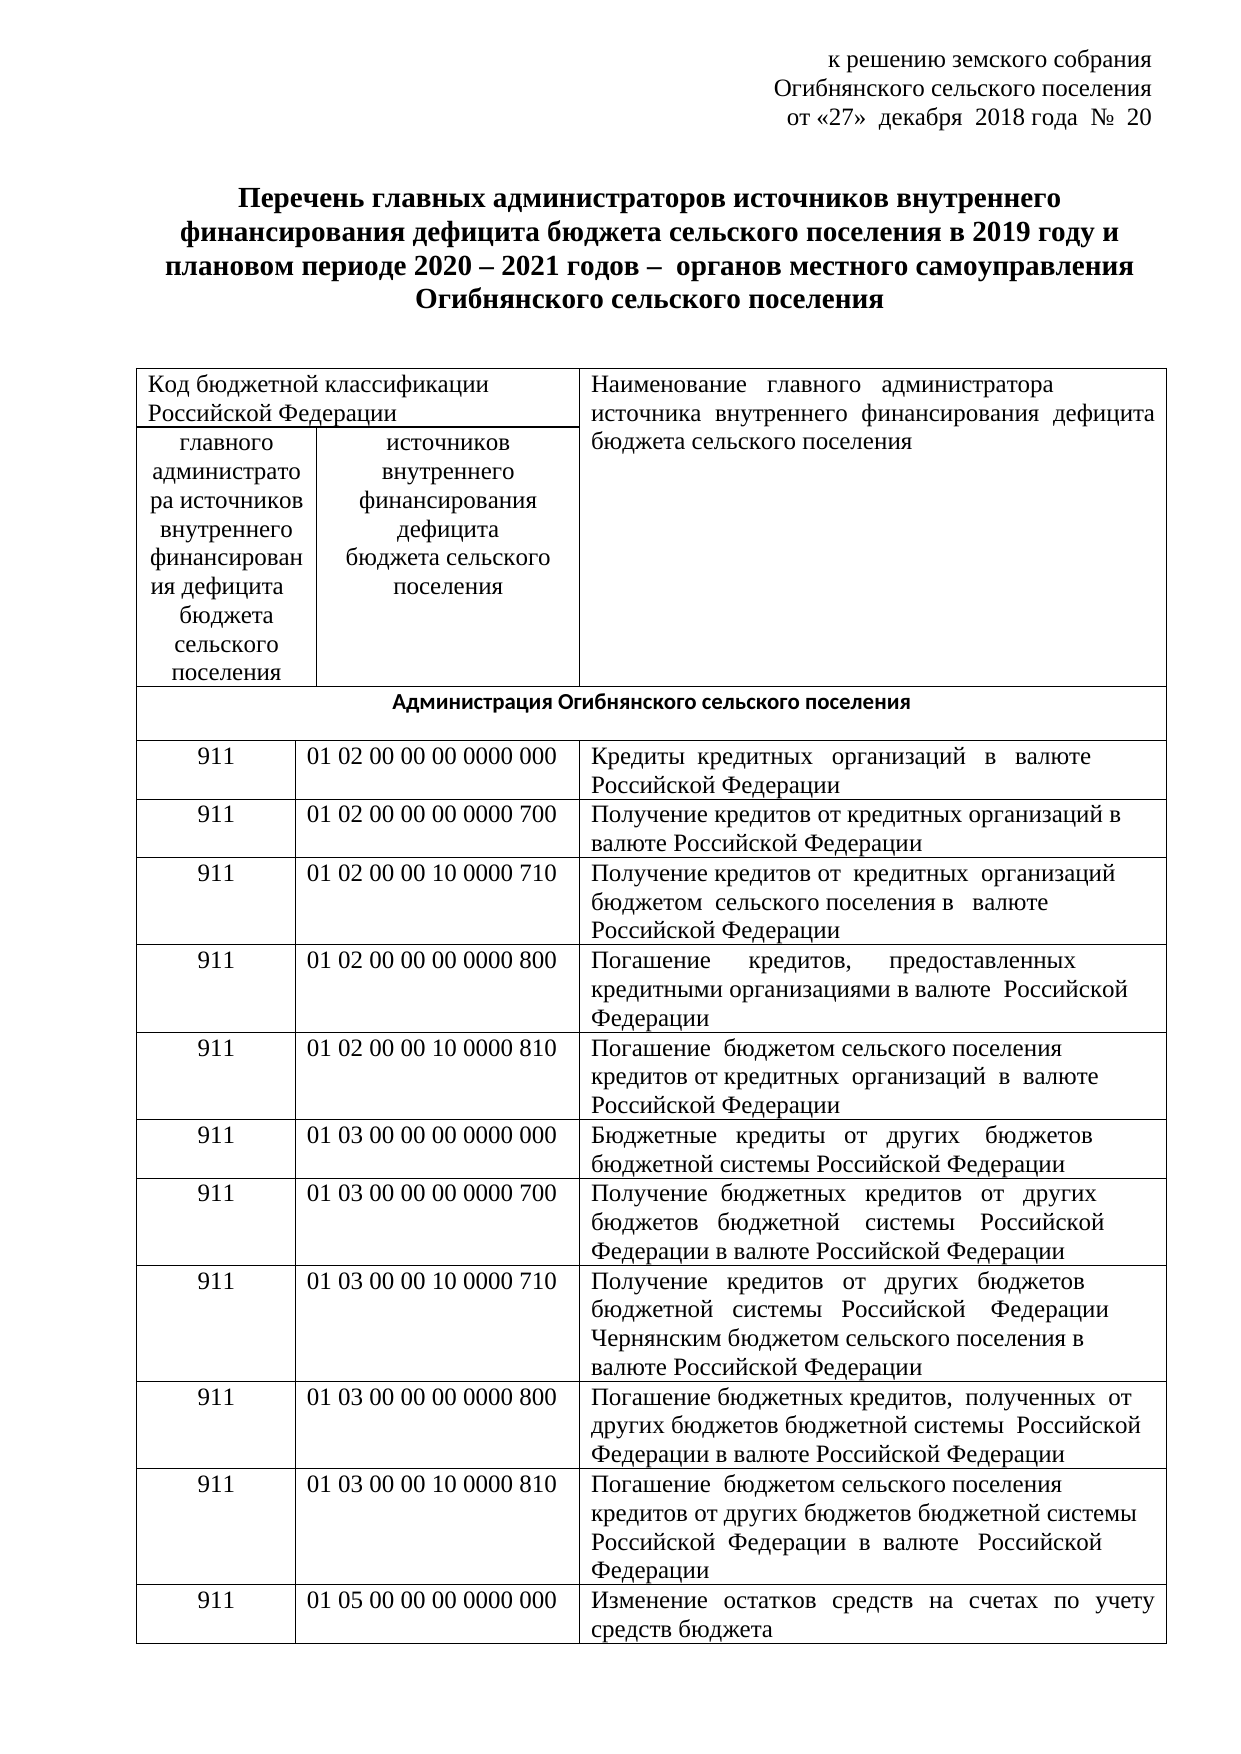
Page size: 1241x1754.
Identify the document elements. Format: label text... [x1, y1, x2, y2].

table_cell Получение кредитов от кредитных организаций бюджетом сельского поселения в валюте Российской Федерации [580, 858, 1166, 944]
table_cell 01 03 00 00 00 0000 000 [296, 1120, 579, 1177]
text Огибнянского сельского поселения [148, 73, 1152, 102]
table_cell 01 02 00 00 00 0000 000 [296, 741, 579, 798]
table_cell 911 [137, 1469, 295, 1584]
table_cell 911 [137, 1033, 295, 1119]
table_cell 01 05 00 00 00 0000 000 [296, 1585, 579, 1643]
text к решению земского собрания [148, 44, 1152, 73]
table_cell Получение кредитов от кредитных организаций в валюте Российской Федерации [580, 800, 1166, 857]
table_cell 01 03 00 00 00 0000 800 [296, 1382, 579, 1468]
text финансирования дефицита бюджета сельского поселения в 2019 году и плановом периоде 2020 – 2021 годов – органов местного самоуправления [148, 214, 1152, 281]
table_cell 911 [137, 1585, 295, 1643]
table_cell 01 03 00 00 10 0000 810 [296, 1469, 579, 1584]
text от «27» декабря 2018 года № 20 [148, 102, 1152, 131]
table_cell Администрация Огибнянского сельского поселения [137, 687, 1166, 740]
table_cell 01 02 00 00 00 0000 700 [296, 800, 579, 857]
table_cell 911 [137, 1266, 295, 1381]
table_cell Получение кредитов от других бюджетов бюджетной системы Российской Федерации Чернянским бюджетом сельского поселения в валюте Российской Федерации [580, 1266, 1166, 1381]
table_cell 911 [137, 945, 295, 1032]
table_cell 01 03 00 00 00 0000 700 [296, 1179, 579, 1265]
table_cell главного администратора источников внутреннего финансирования дефицита бюджета сельского поселения [137, 428, 316, 686]
table_cell 911 [137, 741, 295, 798]
table_cell Получение бюджетных кредитов от других бюджетов бюджетной системы Российской Федерации в валюте Российской Федерации [580, 1179, 1166, 1265]
table_cell Погашение бюджетом сельского поселения кредитов от других бюджетов бюджетной системы Российской Федерации в валюте Российской Федерации [580, 1469, 1166, 1584]
table_cell 01 02 00 00 10 0000 810 [296, 1033, 579, 1119]
table_cell Погашение бюджетом сельского поселения кредитов от кредитных организаций в валюте Российской Федерации [580, 1033, 1166, 1119]
table_cell 01 02 00 00 10 0000 710 [296, 858, 579, 944]
table_cell Изменение остатков средств на счетах по учету средств бюджета [580, 1585, 1166, 1643]
table_cell 911 [137, 1382, 295, 1468]
table_cell Погашение кредитов, предоставленных кредитными организациями в валюте Российской Федерации [580, 945, 1166, 1032]
table_cell Погашение бюджетных кредитов, полученных от других бюджетов бюджетной системы Российской Федерации в валюте Российской Федерации [580, 1382, 1166, 1468]
text Перечень главных администраторов источников внутреннего [148, 181, 1152, 214]
table_cell Бюджетные кредиты от других бюджетов бюджетной системы Российской Федерации [580, 1120, 1166, 1177]
table_cell 01 02 00 00 00 0000 800 [296, 945, 579, 1032]
table_header Наименование главного администратора источника внутреннего финансирования дефицита бюджета сельского поселения [580, 369, 1166, 686]
table_cell 911 [137, 1179, 295, 1265]
table_cell источников внутреннего финансирования дефицита бюджета сельского поселения [317, 428, 579, 686]
table_cell 911 [137, 800, 295, 857]
table_cell 911 [137, 1120, 295, 1177]
text Огибнянского сельского поселения [148, 281, 1152, 315]
table_header Код бюджетной классификации Российской Федерации [137, 369, 579, 426]
table_cell 01 03 00 00 10 0000 710 [296, 1266, 579, 1381]
table_cell Кредиты кредитных организаций в валюте Российской Федерации [580, 741, 1166, 798]
table_cell 911 [137, 858, 295, 944]
